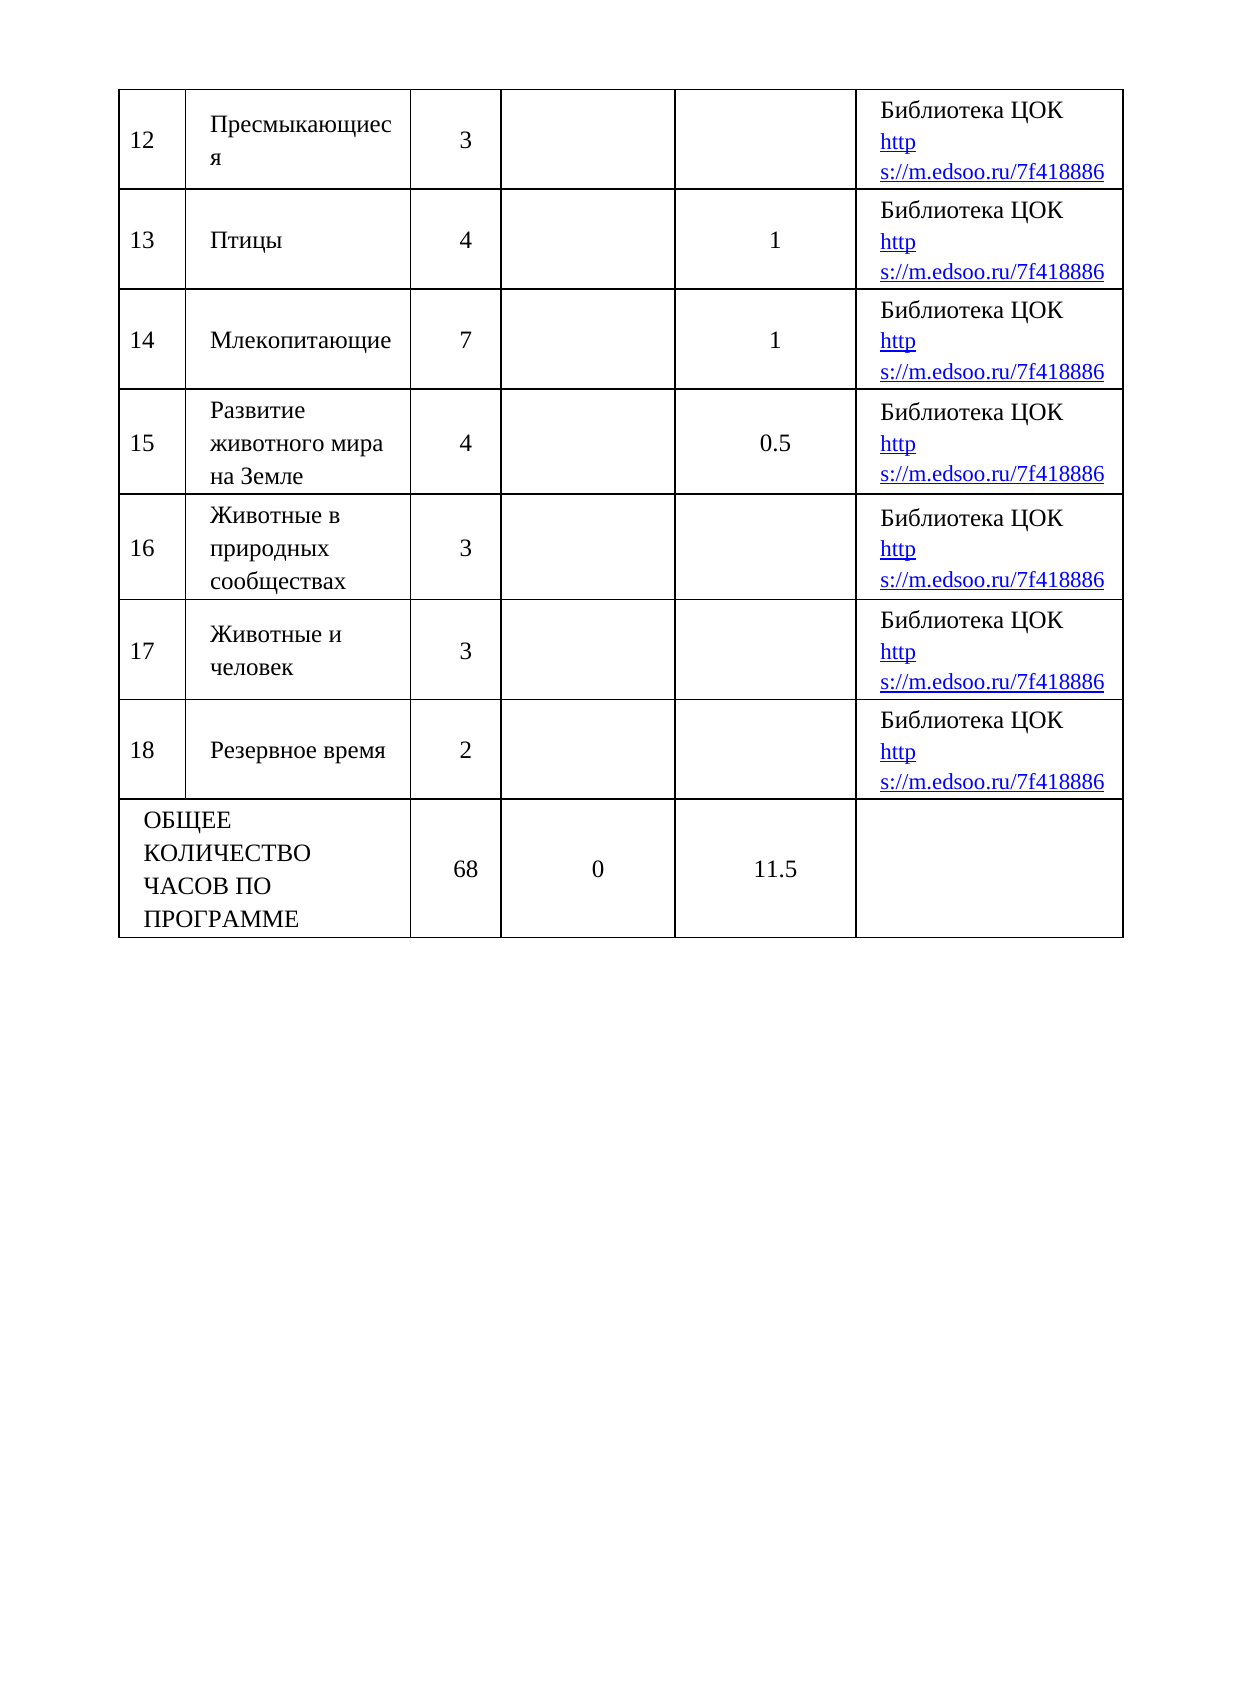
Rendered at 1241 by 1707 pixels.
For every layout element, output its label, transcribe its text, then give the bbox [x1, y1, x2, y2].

table_cell Животные в природных сообществах [186, 495, 410, 599]
table_cell [502, 290, 674, 388]
table_cell 18 [120, 700, 185, 798]
table_cell 7 [411, 290, 500, 388]
table_cell Птицы [186, 190, 410, 288]
table_cell Млекопитающие [186, 290, 410, 388]
table_cell 13 [120, 190, 185, 288]
table_cell [676, 600, 855, 698]
table_cell 68 [411, 800, 500, 937]
table_cell 16 [120, 495, 185, 599]
table_cell Пресмыкающиеся [186, 90, 410, 188]
table_cell 4 [411, 390, 500, 493]
table_cell 0 [502, 800, 674, 937]
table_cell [857, 90, 1122, 188]
table_cell ОБЩЕЕ КОЛИЧЕСТВО ЧАСОВ ПО ПРОГРАММЕ [120, 800, 410, 937]
table_cell 11.5 [676, 800, 855, 937]
table_cell 0.5 [676, 390, 855, 493]
table_cell Библиотека ЦОК https://m.edsoo.ru/7f418886 [857, 700, 1122, 798]
table_cell [502, 390, 674, 493]
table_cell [857, 290, 1122, 388]
table_cell 17 [120, 600, 185, 698]
table_cell 1 [676, 290, 855, 388]
table_cell [502, 700, 674, 798]
table_cell [676, 700, 855, 798]
table_cell Резервное время [186, 700, 410, 798]
table_cell 2 [411, 700, 500, 798]
table_cell 3 [411, 495, 500, 599]
table_cell Развитие животного мира на Земле [186, 390, 410, 493]
table_cell 3 [411, 90, 500, 188]
table_cell 12 [120, 90, 185, 188]
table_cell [857, 190, 1122, 288]
table_cell Животные и человек [186, 600, 410, 698]
table_cell [502, 600, 674, 698]
table_cell [502, 495, 674, 599]
table_cell 14 [120, 290, 185, 388]
table_cell [676, 90, 855, 188]
table_cell Библиотека ЦОК https://m.edsoo.ru/7f418886 [857, 495, 1122, 599]
table_cell [857, 800, 1122, 937]
table_cell Библиотека ЦОК https://m.edsoo.ru/7f418886 [857, 390, 1122, 493]
table_cell [502, 190, 674, 288]
table_cell Библиотека ЦОК https://m.edsoo.ru/7f418886 [857, 600, 1122, 698]
table_cell 4 [411, 190, 500, 288]
table_cell 15 [120, 390, 185, 493]
table_cell 3 [411, 600, 500, 698]
table_cell 1 [676, 190, 855, 288]
table_cell [676, 495, 855, 599]
table_cell [502, 90, 674, 188]
